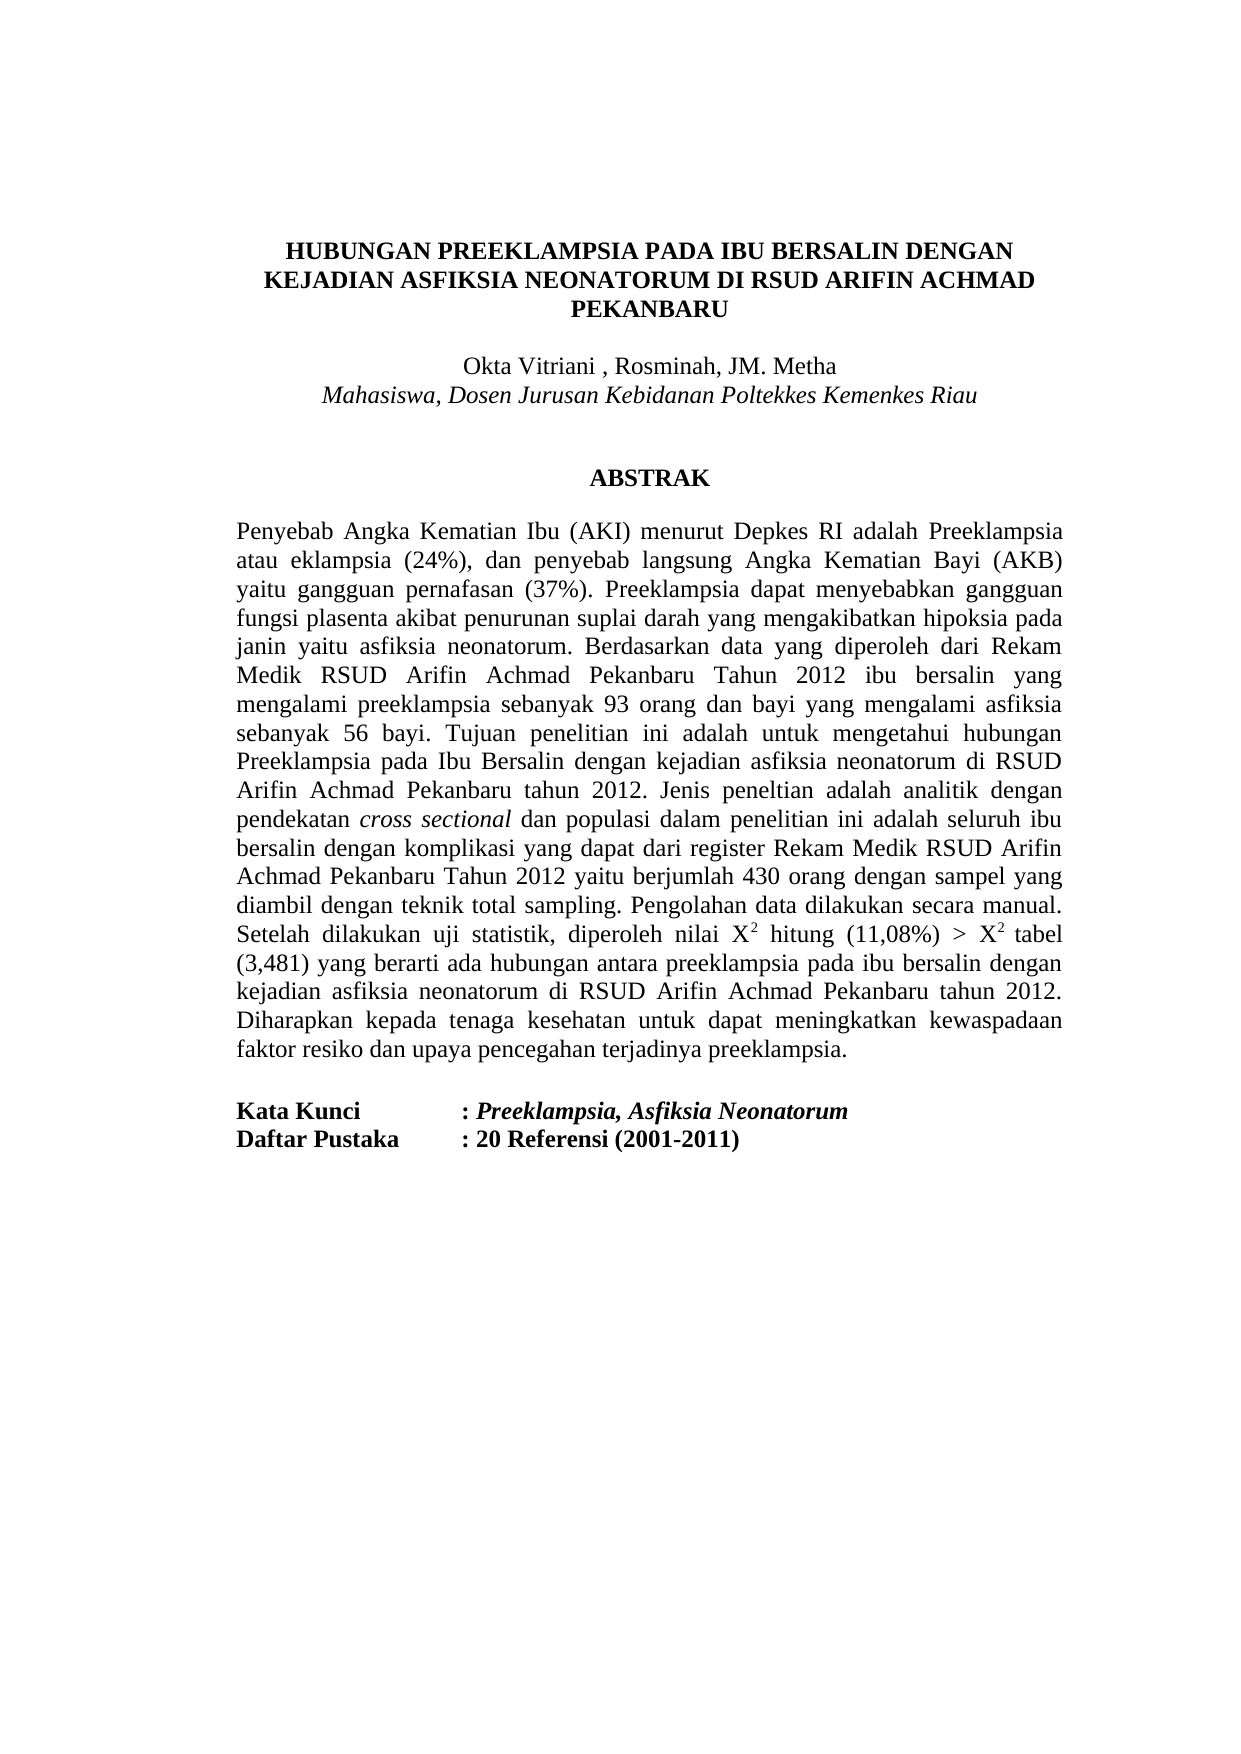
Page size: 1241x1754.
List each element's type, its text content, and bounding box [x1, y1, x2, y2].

text ABSTRAK [236, 463, 1063, 491]
list Daftar Pustaka : 20 Referensi (2001-2011) [236, 1124, 1063, 1153]
text Mahasiswa, Dosen Jurusan Kebidanan Poltekkes Kemenkes Riau [236, 380, 1063, 409]
text Okta Vitriani , Rosminah, JM. Metha [236, 351, 1063, 380]
list Kata Kunci : Preeklampsia, Asfiksia Neonatorum [236, 1096, 1063, 1124]
list Penyebab Angka Kematian Ibu (AKI) menurut Depkes RI adalah Preeklampsia atau eklampsia (24%), dan penyebab langsung Angka Kematian Bayi (AKB) yaitu gangguan pernafasan (37%). Preeklampsia dapat menyebabkan gangguan fungsi plasenta akibat penurunan suplai darah yang mengakibatkan hipoksia pada janin yaitu asfiksia neonatorum. Berdasarkan data yang diperoleh dari Rekam Medik RSUD Arifin Achmad Pekanbaru Tahun 2012 ibu bersalin yang mengalami preeklampsia sebanyak 93 orang dan bayi yang mengalami asfiksia sebanyak 56 bayi. Tujuan penelitian ini adalah untuk mengetahui hubungan Preeklampsia pada Ibu Bersalin dengan kejadian asfiksia neonatorum di RSUD Arifin Achmad Pekanbaru tahun 2012. Jenis peneltian adalah analitik dengan pendekatan cross sectional dan populasi dalam penelitian ini adalah seluruh ibu bersalin dengan komplikasi yang dapat dari register Rekam Medik RSUD Arifin Achmad Pekanbaru Tahun 2012 yaitu berjumlah 430 orang dengan sampel yang diambil dengan teknik total sampling. Pengolahan data dilakukan secara manual. Setelah dilakukan uji statistik, diperoleh nilai X2 hitung (11,08%) > X2 tabel (3,481) yang berarti ada hubungan antara preeklampsia pada ibu bersalin dengan kejadian asfiksia neonatorum di RSUD Arifin Achmad Pekanbaru tahun 2012. Diharapkan kepada tenaga kesehatan untuk dapat meningkatkan kewaspadaan faktor resiko dan upaya pencegahan terjadinya preeklampsia. [236, 516, 1063, 1063]
text HUBUNGAN PREEKLAMPSIA PADA IBU BERSALIN DENGAN KEJADIAN ASFIKSIA NEONATORUM DI RSUD ARIFIN ACHMAD PEKANBARU [236, 236, 1063, 322]
